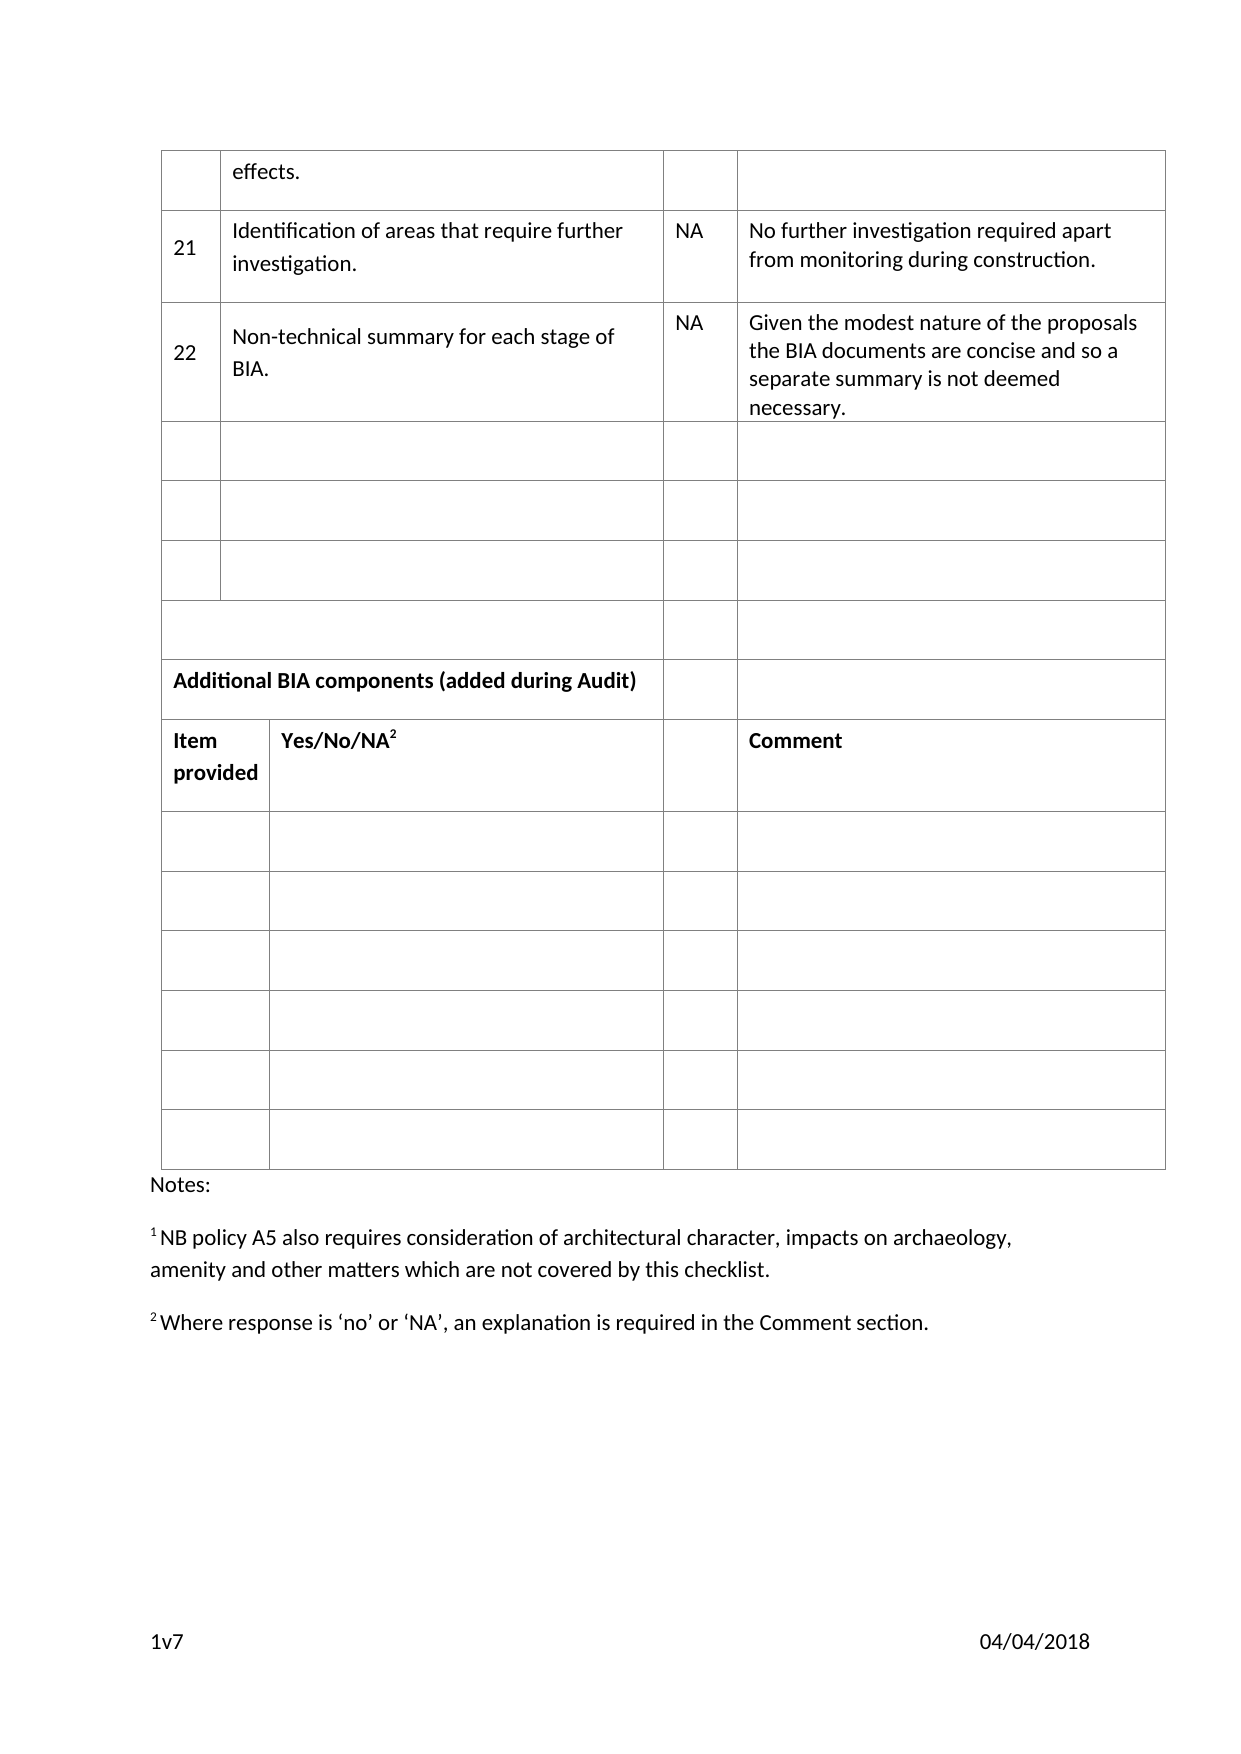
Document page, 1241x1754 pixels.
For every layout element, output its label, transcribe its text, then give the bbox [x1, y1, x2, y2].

table_cell [221, 481, 663, 540]
table_cell [738, 481, 1165, 540]
table_cell [664, 931, 737, 990]
table_cell [664, 720, 737, 811]
table_cell [738, 541, 1165, 600]
text Notes: [150, 1170, 1090, 1198]
table_cell [664, 991, 737, 1050]
table_cell Yes/No/NA2 [270, 720, 663, 811]
table_cell [162, 601, 663, 659]
table_cell [270, 1110, 663, 1169]
table_cell [162, 1110, 269, 1169]
table_cell [664, 541, 737, 600]
table_cell NA [664, 303, 737, 421]
table_cell [221, 422, 663, 480]
table_cell Additional BIA components (added during Audit) [162, 660, 663, 719]
table_cell [162, 422, 220, 480]
table_cell [664, 812, 737, 871]
table_cell [270, 812, 663, 871]
table_cell [162, 991, 269, 1050]
table_cell Identification of areas that require further investigation. [221, 211, 663, 302]
table_cell Comment [738, 720, 1165, 811]
table_cell [162, 931, 269, 990]
table_cell 20 [162, 151, 220, 210]
table_cell [270, 991, 663, 1050]
table_cell [162, 481, 220, 540]
table_cell [664, 422, 737, 480]
table_cell [664, 1110, 737, 1169]
table_cell [664, 151, 737, 210]
table_cell [221, 541, 663, 600]
table_cell Non-technical summary for each stage of BIA. [221, 303, 663, 421]
table_cell [664, 872, 737, 930]
table_cell [738, 931, 1165, 990]
table_cell Given the modest nature of the proposals the BIA documents are concise and so a separate summary is not deemed necessary. [738, 303, 1165, 421]
table_cell [738, 812, 1165, 871]
table_cell [664, 660, 737, 719]
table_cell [738, 151, 1165, 210]
table_cell [270, 1051, 663, 1109]
table_cell [738, 1051, 1165, 1109]
table_cell 21 [162, 211, 220, 302]
table_cell [162, 1051, 269, 1109]
table_cell [738, 422, 1165, 480]
table_cell [664, 481, 737, 540]
table_cell [270, 931, 663, 990]
table_cell [664, 601, 737, 659]
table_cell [221, 151, 663, 210]
table_cell [738, 991, 1165, 1050]
text 2 Where response is ‘no’ or ‘NA’, an explanation is required in the Comment section. [150, 1308, 1090, 1336]
table_cell [738, 660, 1165, 719]
table_cell [162, 812, 269, 871]
table_cell [162, 872, 269, 930]
table_cell NA [664, 211, 737, 302]
table_cell [664, 1051, 737, 1109]
text 1 NB policy A5 also requires consideration of architectural character, impacts on archaeology, amenity and other matters which are not covered by this checklist. [150, 1223, 1090, 1283]
table_cell 22 [162, 303, 220, 421]
table_cell [738, 872, 1165, 930]
table_cell No further investigation required apart from monitoring during construction. [738, 211, 1165, 302]
table_cell [162, 541, 220, 600]
table_cell [738, 601, 1165, 659]
table_cell [738, 1110, 1165, 1169]
table_cell [270, 872, 663, 930]
table_cell Item provided [162, 720, 269, 811]
